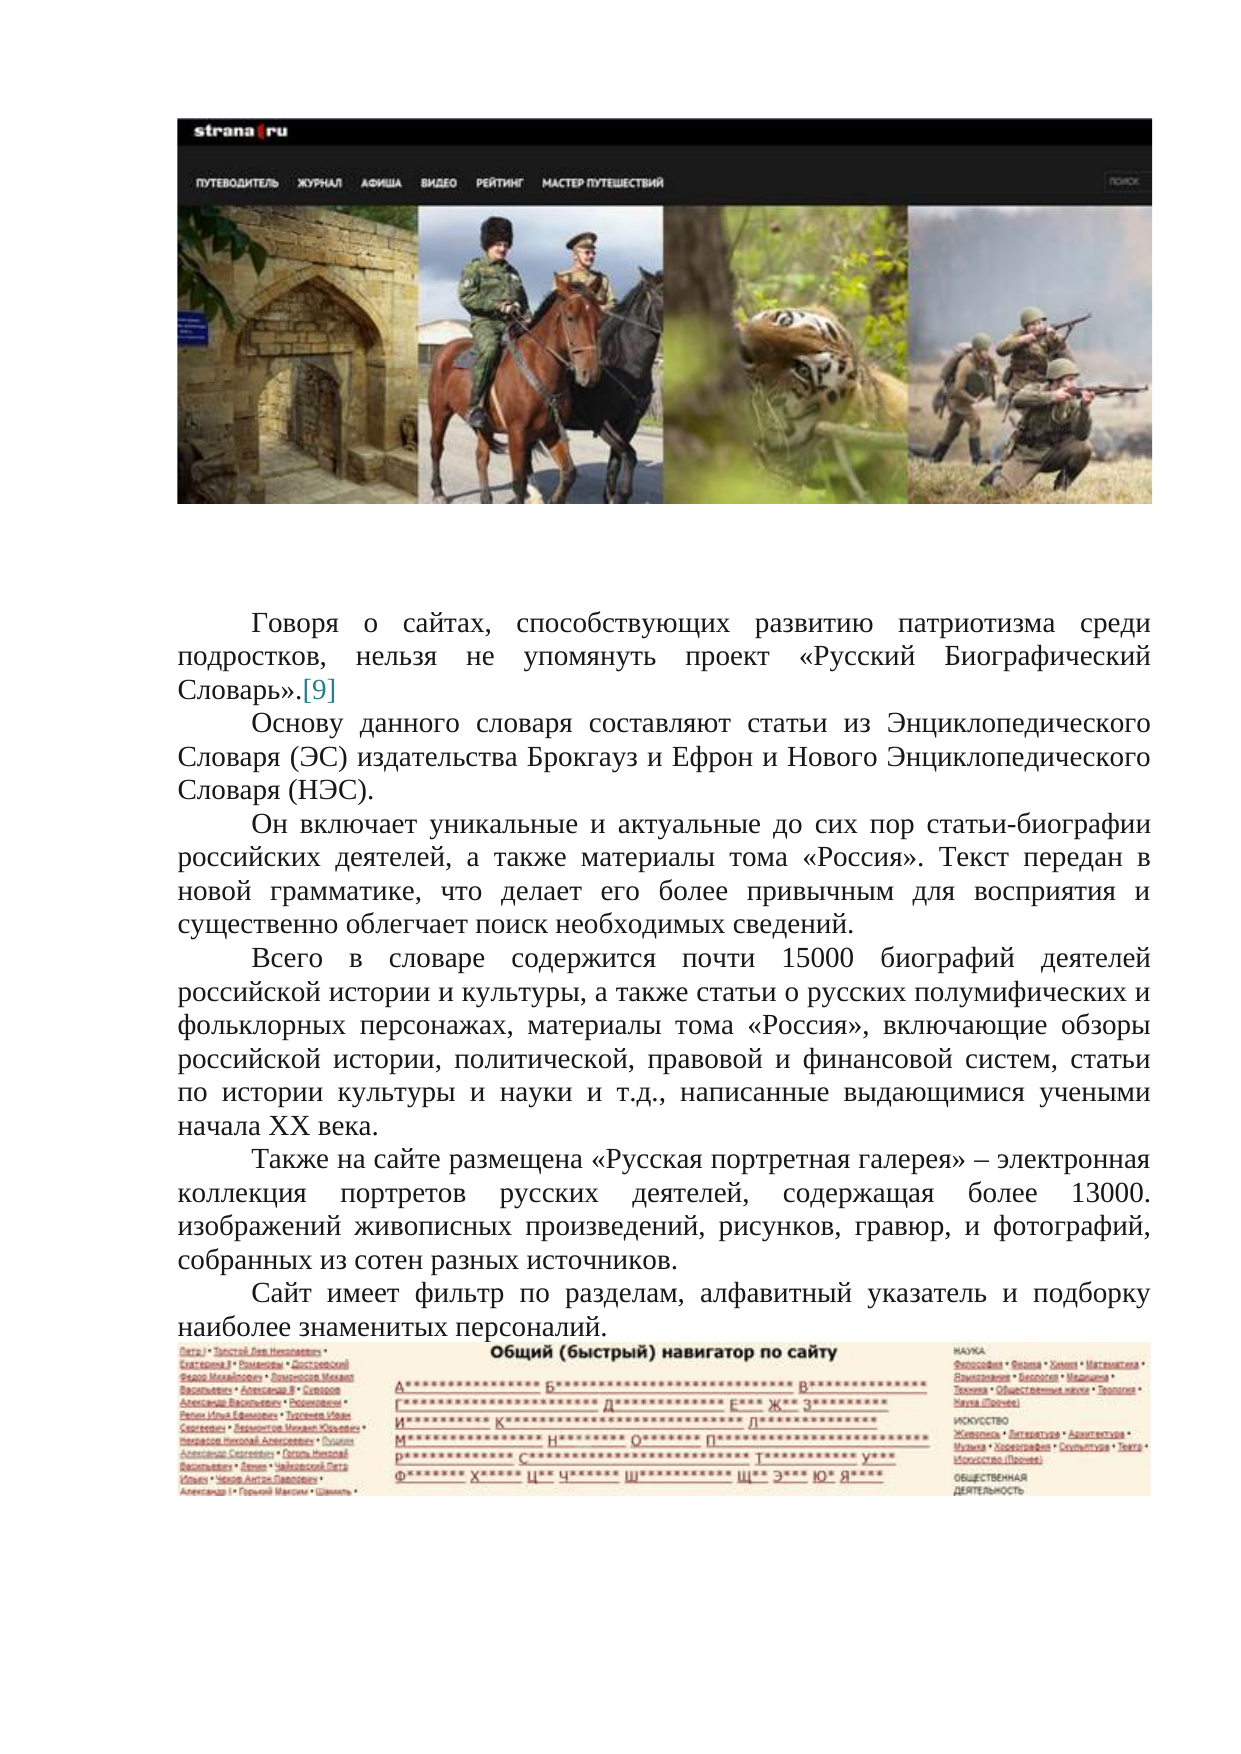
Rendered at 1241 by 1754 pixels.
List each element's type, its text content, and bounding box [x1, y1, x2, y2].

picture [177, 1342, 1151, 1496]
text Говоря о сайтах, способствующих развитию патриотизма среди подростков, нельзя не упомянуть проект «Русский Биографический Словарь».[9] [177, 605, 1152, 705]
text Он включает уникальные и актуальные до сих пор статьи-биографии российских деятелей, а также материалы тома «Россия». Текст передан в новой грамматике, что делает его более привычным для восприятия и существенно облегчает поиск необходимых сведений. [177, 806, 1152, 940]
text Всего в словаре содержится почти 15000 биографий деятелей российской истории и культуры, а также статьи о русских полумифических и фольклорных персонажах, материалы тома «Россия», включающие обзоры российской истории, политической, правовой и финансовой систем, статьи по истории культуры и науки и т.д., написанные выдающимися учеными начала ХХ века. [177, 940, 1152, 1141]
text Также на сайте размещена «Русская портретная галерея» – электронная коллекция портретов русских деятелей, содержащая более 13000. изображений живописных произведений, рисунков, гравюр, и фотографий, собранных из сотен разных источников. [177, 1141, 1152, 1276]
picture [177, 118, 1153, 504]
text Сайт имеет фильтр по разделам, алфавитный указатель и подборку наиболее знаменитых персоналий. [177, 1276, 1152, 1343]
text Основу данного словаря составляют статьи из Энциклопедического Словаря (ЭС) издательства Брокгауз и Ефрон и Нового Энциклопедического Словаря (НЭС). [177, 705, 1152, 806]
